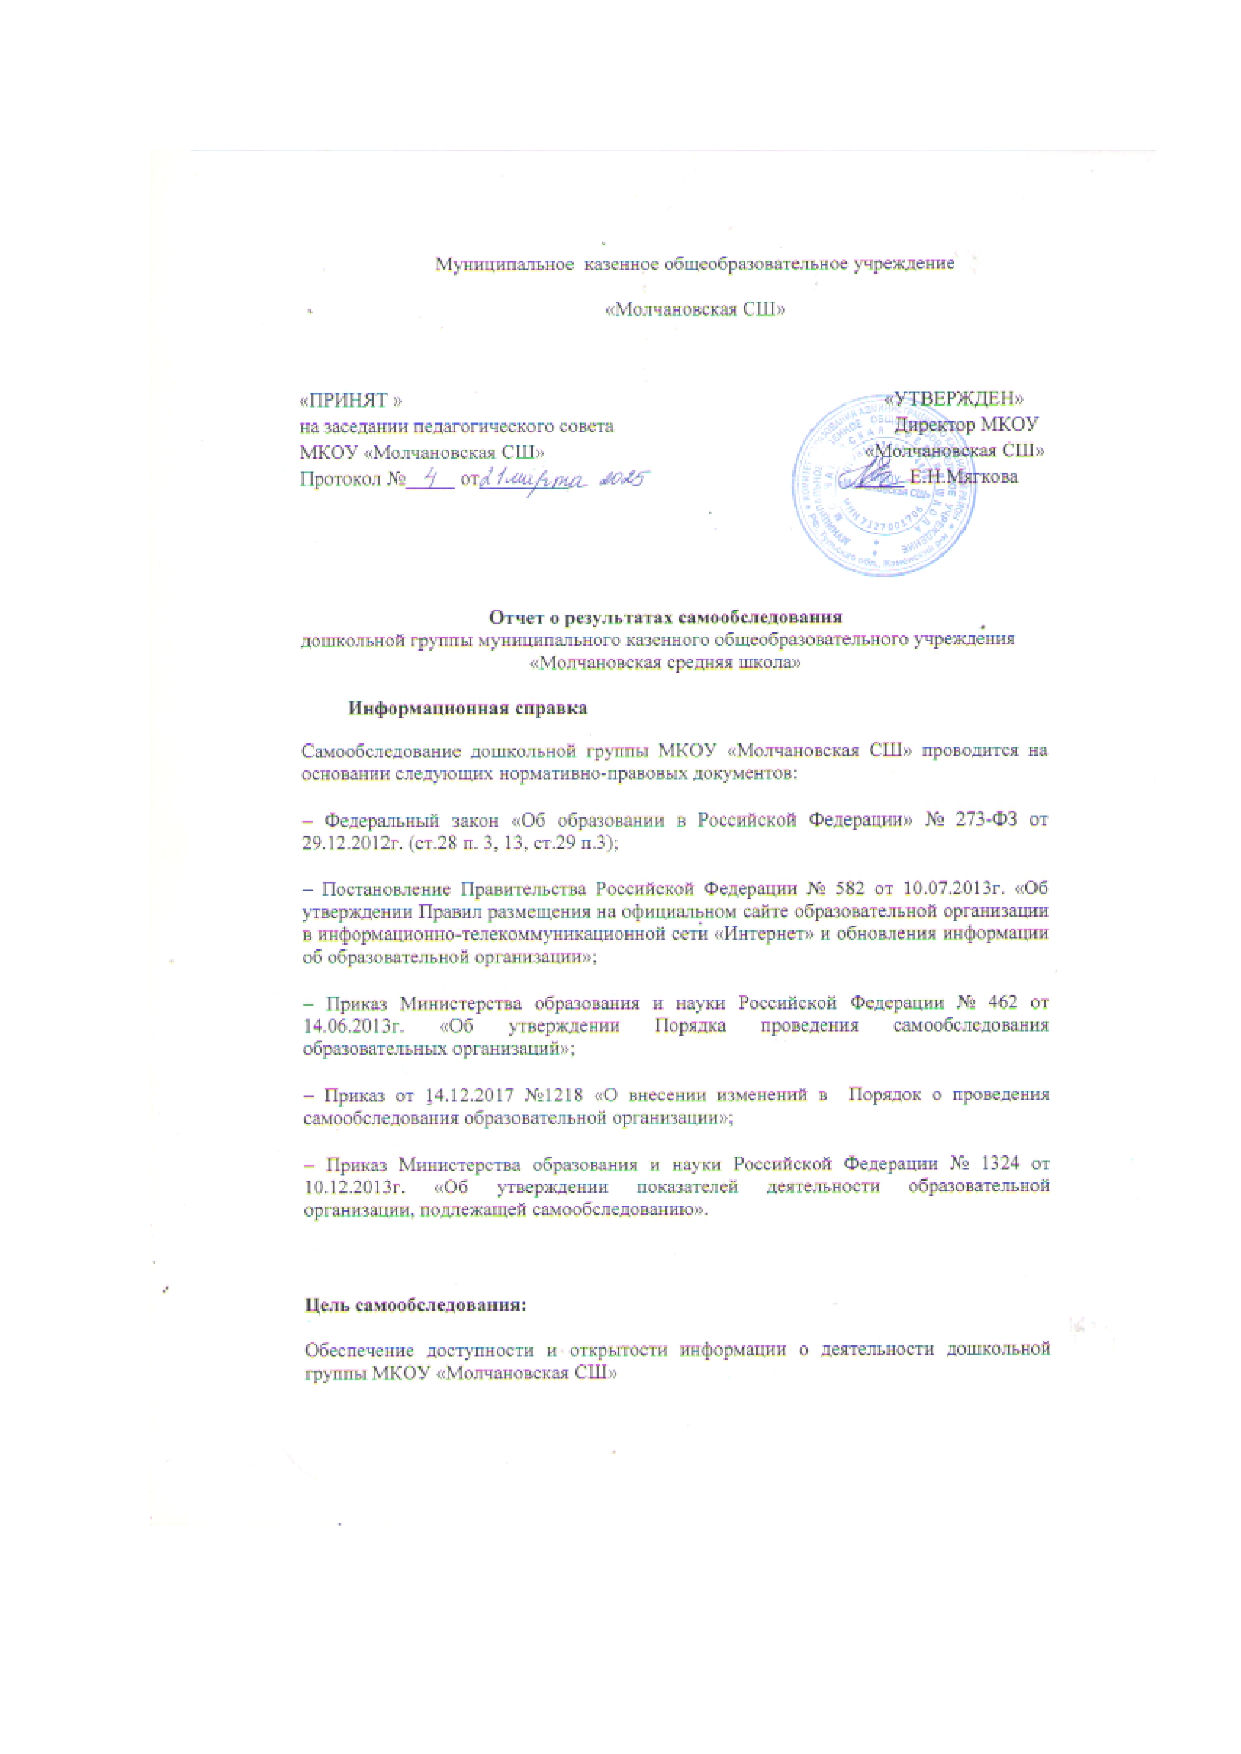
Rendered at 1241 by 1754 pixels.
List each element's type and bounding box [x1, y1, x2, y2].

picture [150, 150, 1157, 1526]
